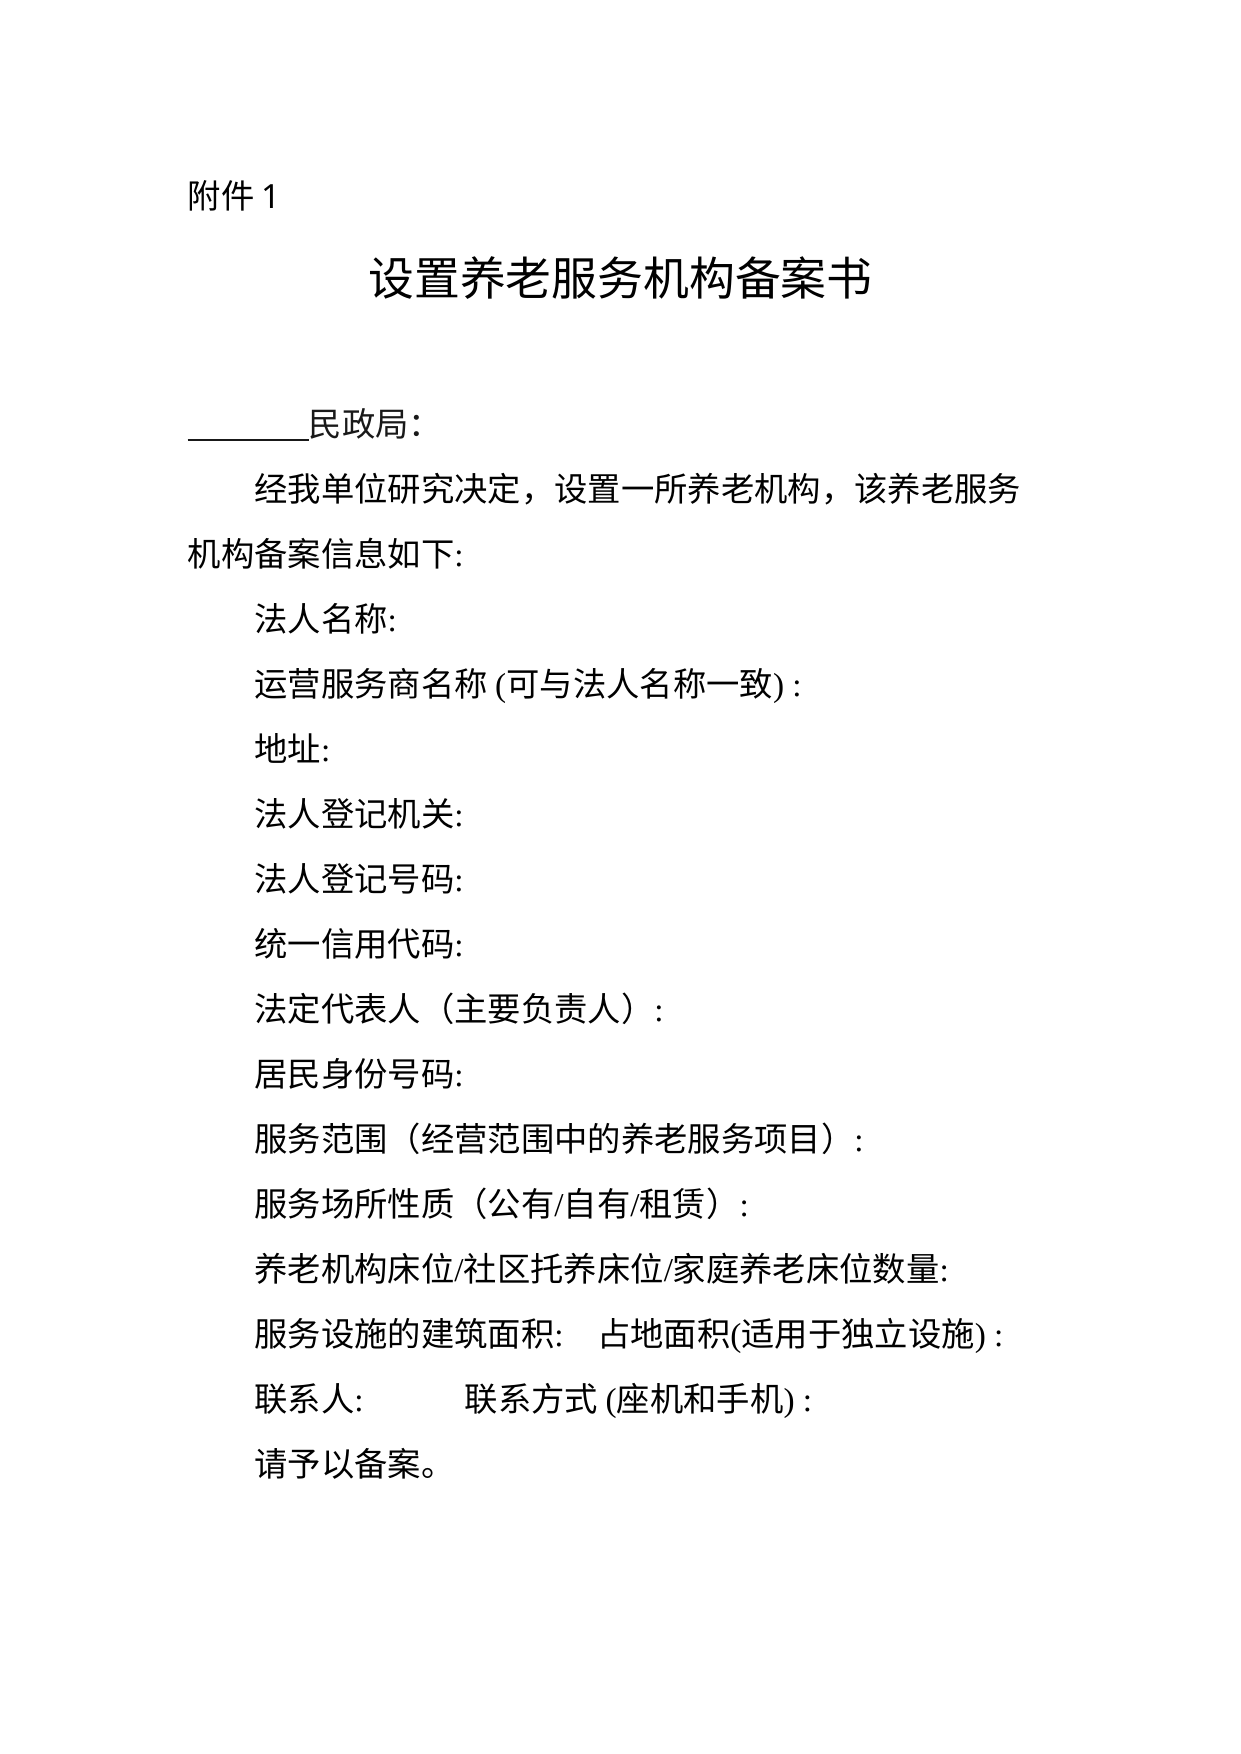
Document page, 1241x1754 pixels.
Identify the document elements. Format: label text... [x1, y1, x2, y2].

text 经我单位研究决定，设置一所养老机构，该养老服务机构备案信息如下: [187, 454, 1053, 584]
text 统一信用代码: [187, 909, 1053, 974]
text 居民身份号码: [187, 1039, 1053, 1104]
text 服务范围（经营范围中的养老服务项目）: [187, 1104, 1053, 1169]
text 设置养老服务机构备案书 [187, 227, 1053, 324]
text 法定代表人（主要负责人）: [187, 974, 1053, 1039]
text 法人名称: [187, 584, 1053, 649]
text 养老机构床位/社区托养床位/家庭养老床位数量: [187, 1234, 1053, 1299]
text 地址: [187, 714, 1053, 779]
text 请予以备案。 [187, 1429, 1053, 1494]
text 联系人: 联系方式 (座机和手机) : [187, 1364, 1053, 1429]
text 服务场所性质（公有/自有/租赁）: [187, 1169, 1053, 1234]
text 法人登记号码: [187, 844, 1053, 909]
text 法人登记机关: [187, 779, 1053, 844]
text 附件1 [187, 162, 1053, 227]
text 运营服务商名称 (可与法人名称一致) : [187, 649, 1053, 714]
text 民政局： [187, 389, 1053, 454]
text 服务设施的建筑面积: 占地面积(适用于独立设施) : [187, 1299, 1053, 1364]
